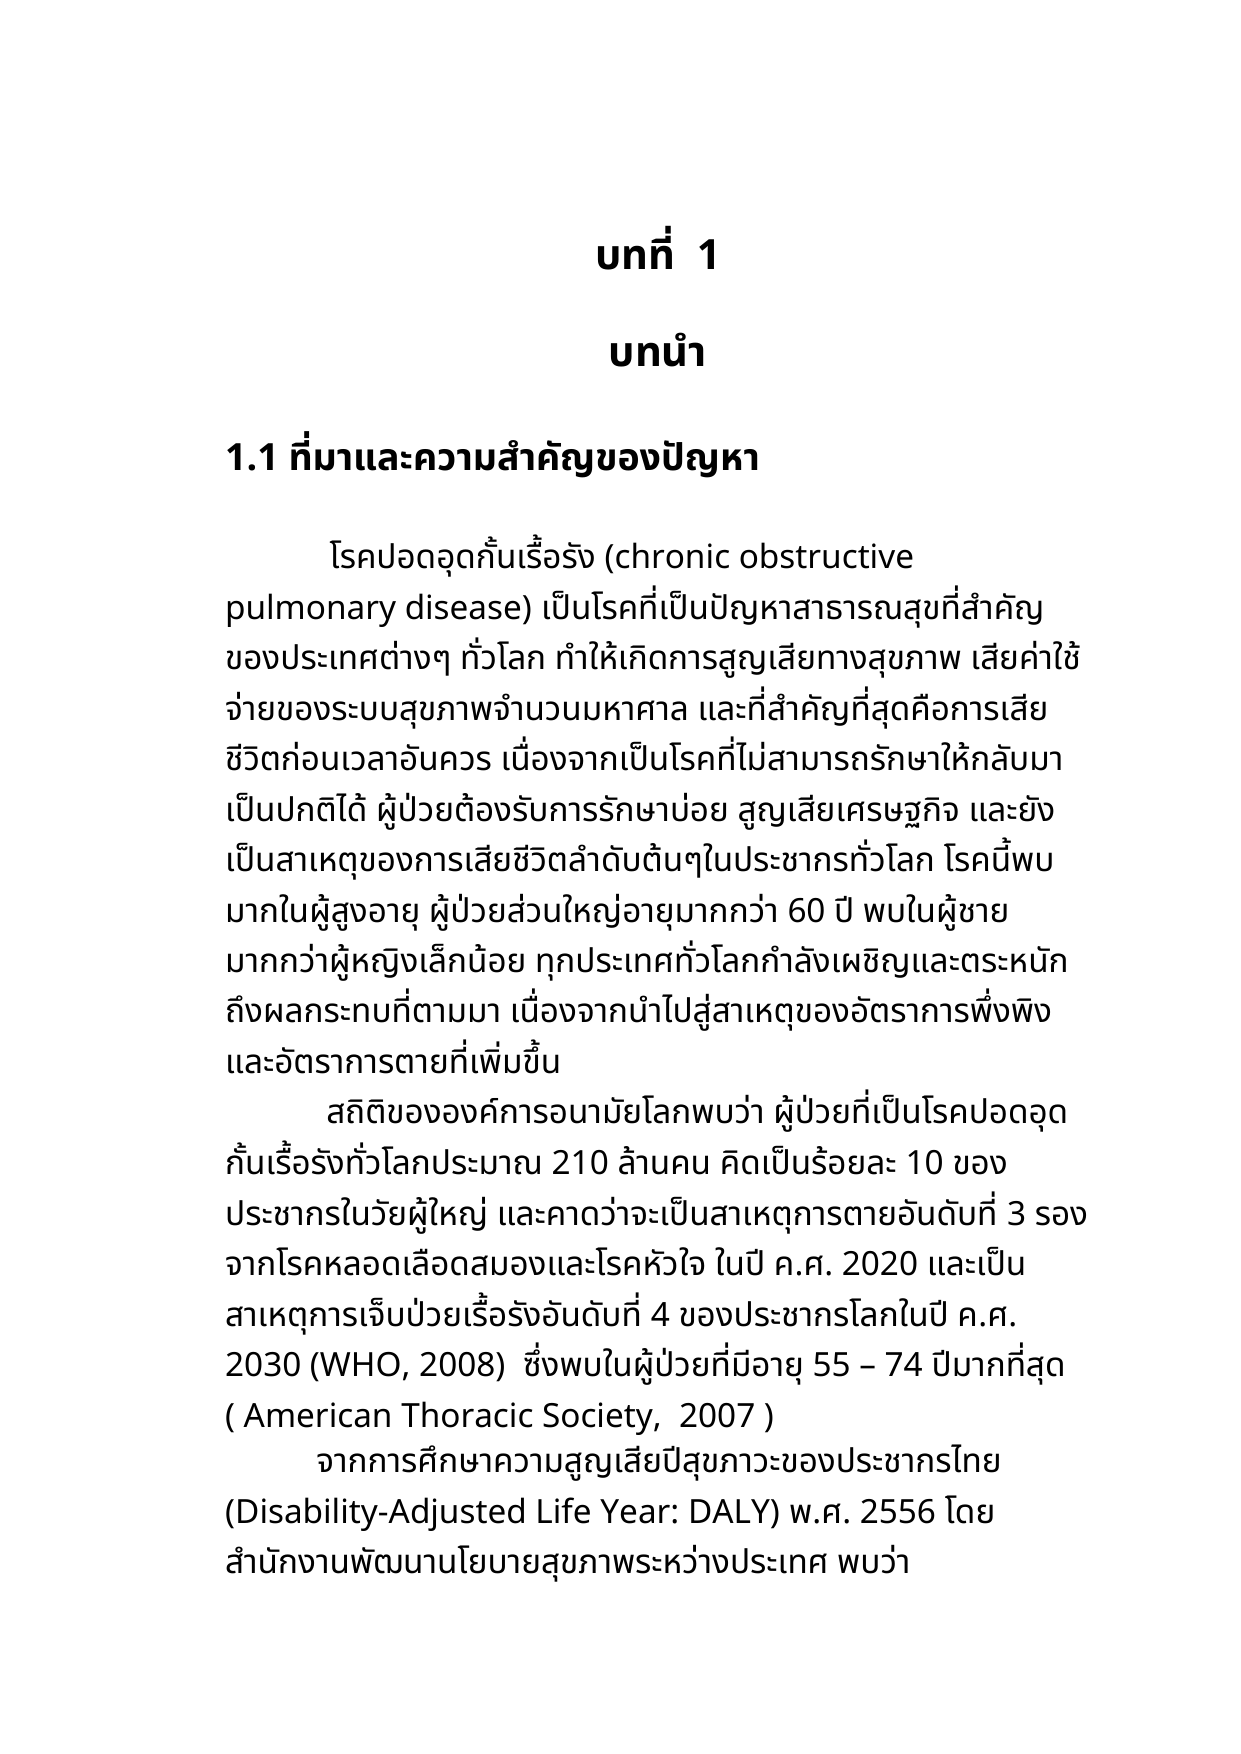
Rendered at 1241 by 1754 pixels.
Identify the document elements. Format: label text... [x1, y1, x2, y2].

text 1.1 ที่มาและความสำคัญของปัญหา [225, 431, 1090, 488]
text บทที่ 1 [225, 225, 1090, 288]
text จากการศึกษาความสูญเสียปีสุขภาวะของประชากรไทย (Disability-Adjusted Life Year: DALY) พ.ศ. 2556 โดย สำนักงานพัฒนานโยบายสุขภาพระหว่างประเทศ พบว่า [225, 1437, 1090, 1589]
text สถิติขององค์การอนามัยโลกพบว่า ผู้ป่วยที่เป็นโรคปอดอุดกั้นเรื้อรังทั่วโลกประมาณ 210 ล้านคน คิดเป็นร้อยละ 10 ของประชากรในวัยผู้ใหญ่ และคาดว่าจะเป็นสาเหตุการตายอันดับที่ 3 รองจากโรคหลอดเลือดสมองและโรคหัวใจ ในปี ค.ศ. 2020 และเป็นสาเหตุการเจ็บป่วยเรื้อรังอันดับที่ 4 ของประชากรโลกในปี ค.ศ. 2030 (WHO, 2008) ซึ่งพบในผู้ป่วยที่มีอายุ 55 – 74 ปีมากที่สุด ( American Thoracic Society, 2007 ) [225, 1088, 1090, 1437]
text โรคปอดอุดกั้นเรื้อรัง (chronic obstructive pulmonary disease) เป็นโรคที่เป็นปัญหาสาธารณสุขที่สำคัญของประเทศต่างๆ ทั่วโลก ทำให้เกิดการสูญเสียทางสุขภาพ เสียค่าใช้จ่ายของระบบสุขภาพจำนวนมหาศาล และที่สำคัญที่สุดคือการเสียชีวิตก่อนเวลาอันควร เนื่องจากเป็นโรคที่ไม่สามารถรักษาให้กลับมาเป็นปกติได้ ผู้ป่วยต้องรับการรักษาบ่อย สูญเสียเศรษฐกิจ และยังเป็นสาเหตุของการเสียชีวิตลำดับต้นๆในประชากรทั่วโลก โรคนี้พบมากในผู้สูงอายุ ผู้ป่วยส่วนใหญ่อายุมากกว่า 60 ปี พบในผู้ชายมากกว่าผู้หญิงเล็กน้อย ทุกประเทศทั่วโลกกำลังเผชิญและตระหนักถึงผลกระทบที่ตามมา เนื่องจากนำไปสู่สาเหตุของอัตราการพึ่งพิงและอัตราการตายที่เพิ่มขึ้น [225, 533, 1090, 1088]
text บทนำ [225, 322, 1090, 385]
